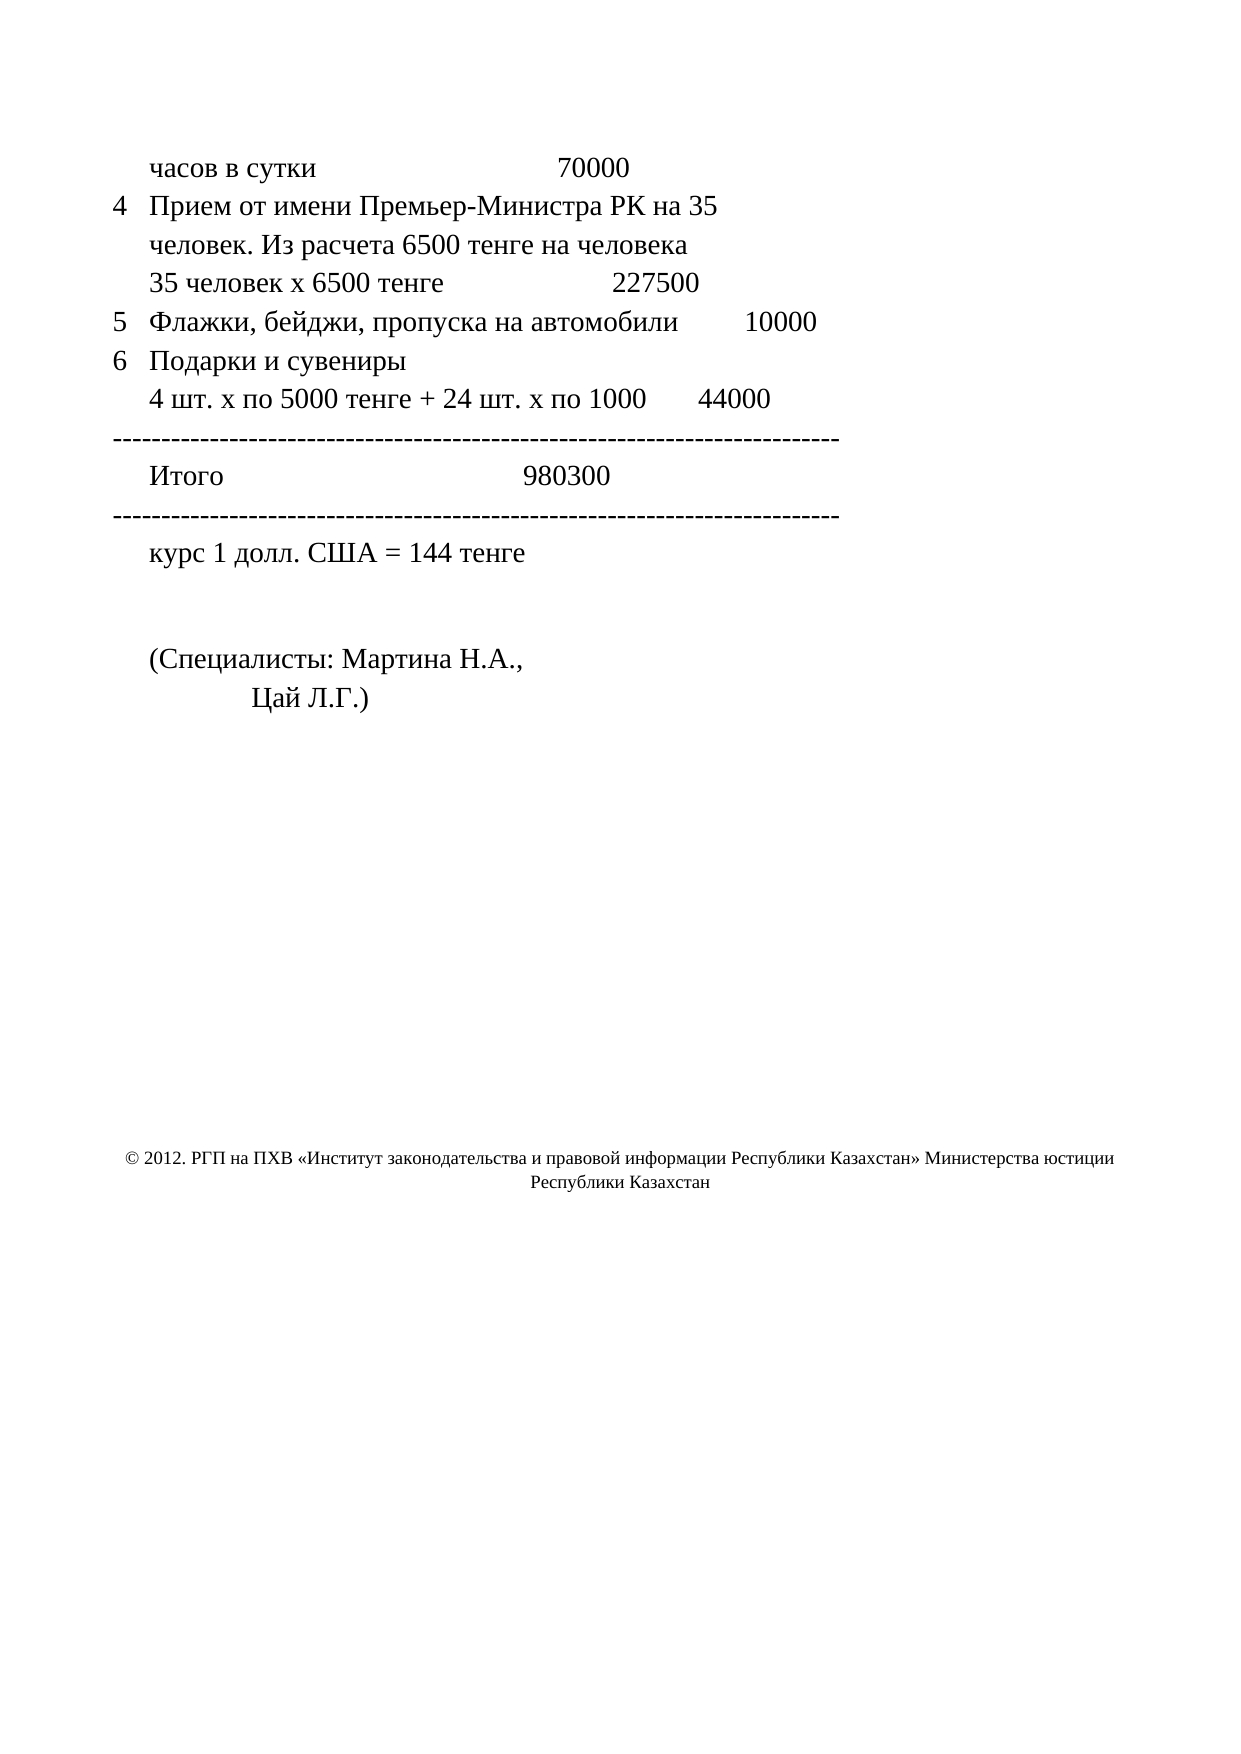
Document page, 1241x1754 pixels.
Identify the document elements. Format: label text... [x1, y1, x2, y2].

text человек. Из расчета 6500 тенге на человека [112, 227, 1128, 261]
text (Специалисты: Мартина Н.А., [112, 642, 1128, 675]
text Итого 980300 [112, 458, 1128, 492]
text 4 шт. х по 5000 тенге + 24 шт. х по 1000 44000 [112, 381, 1128, 415]
text 4 Прием от имени Премьер-Министра РК на 35 [112, 188, 1128, 222]
text Цай Л.Г.) [112, 680, 1128, 714]
text 6 Подарки и сувениры [112, 343, 1128, 376]
text 5 Флажки, бейджи, пропуска на автомобили 10000 [112, 304, 1128, 338]
text часов в сутки 70000 [112, 150, 1128, 183]
text 35 человек х 6500 тенге 227500 [112, 266, 1128, 299]
text © 2012. РГП на ПХВ «Институт законодательства и правовой информации Республики Казахстан» Министерства юстиции Республики Казахстан [112, 1147, 1128, 1193]
text курс 1 долл. США = 144 тенге [112, 535, 1128, 569]
text --------------------------------------------------------------------------- [112, 420, 1128, 453]
text --------------------------------------------------------------------------- [112, 497, 1128, 530]
